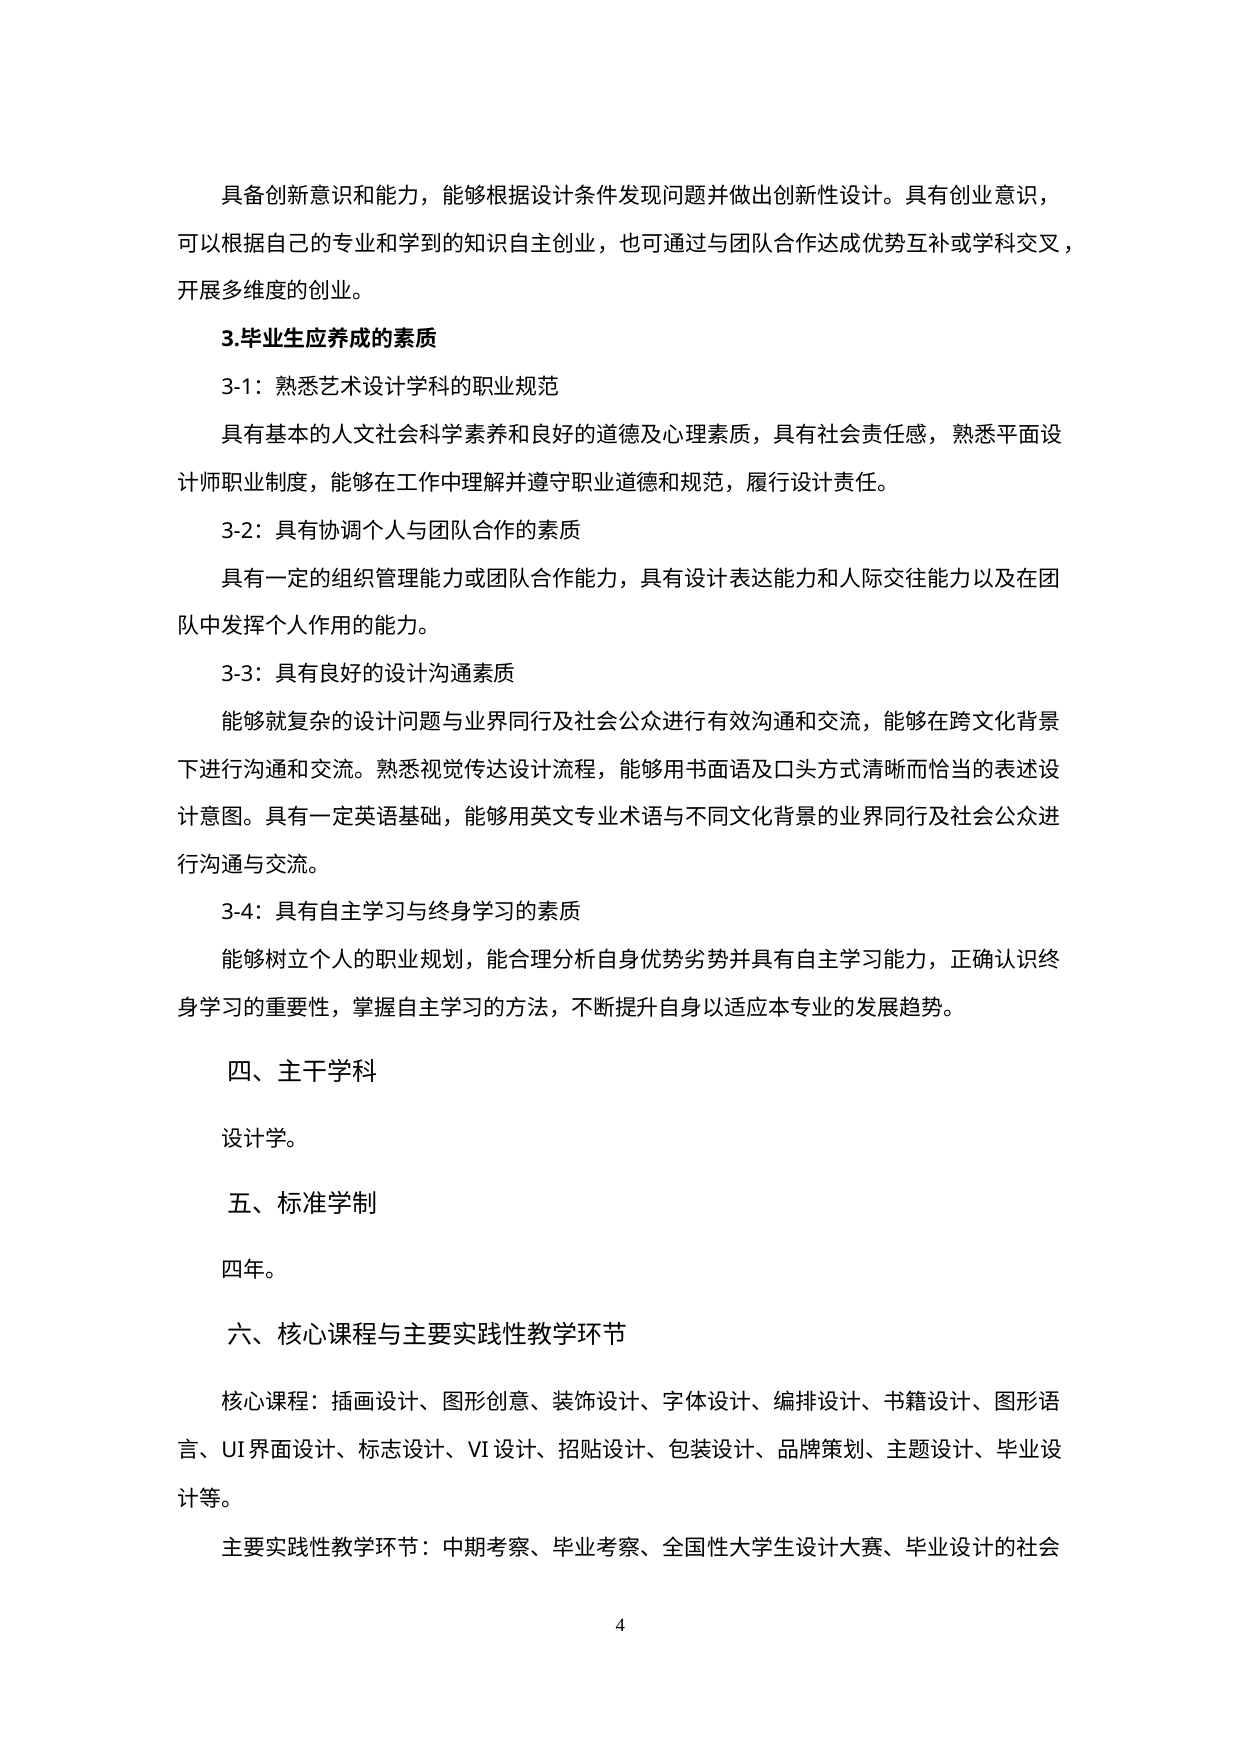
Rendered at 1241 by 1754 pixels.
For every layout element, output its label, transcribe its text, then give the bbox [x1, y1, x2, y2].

text 具有基本的人文社会科学素养和良好的道德及心理素质，具有社会责任感，熟悉平面设计师职业制度，能够在工作中理解并遵守职业道德和规范，履行设计责任。 [177, 417, 1063, 497]
text 四、主干学科 [177, 1037, 1063, 1102]
text 能够树立个人的职业规划，能合理分析自身优势劣势并具有自主学习能力，正确认识终身学习的重要性，掌握自主学习的方法，不断提升自身以适应本专业的发展趋势。 [177, 942, 1063, 1022]
text 能够就复杂的设计问题与业界同行及社会公众进行有效沟通和交流，能够在跨文化背景下进行沟通和交流。熟悉视觉传达设计流程，能够用书面语及口头方式清晰而恰当的表述设计意图。具有一定英语基础，能够用英文专业术语与不同文化背景的业界同行及社会公众进行沟通与交流。 [177, 704, 1063, 878]
text 具备创新意识和能力，能够根据设计条件发现问题并做出创新性设计。具有创业意识，可以根据自己的专业和学到的知识自主创业，也可通过与团队合作达成优势互补或学科交叉，开展多维度的创业。 [177, 178, 1063, 305]
text 具有一定的组织管理能力或团队合作能力，具有设计表达能力和人际交往能力以及在团队中发挥个人作用的能力。 [177, 561, 1063, 640]
text 3.毕业生应养成的素质 [177, 321, 1063, 353]
text 3-3：具有良好的设计沟通素质 [177, 656, 1063, 688]
text 3-1：熟悉艺术设计学科的职业规范 [177, 369, 1063, 402]
text 3-4：具有自主学习与终身学习的素质 [177, 894, 1063, 927]
text 设计学。 [177, 1121, 1063, 1153]
text 六、核心课程与主要实践性教学环节 [177, 1300, 1063, 1365]
text 五、标准学制 [177, 1169, 1063, 1234]
text 3-2：具有协调个人与团队合作的素质 [177, 512, 1063, 545]
text 核心课程：插画设计、图形创意、装饰设计、字体设计、编排设计、书籍设计、图形语言、UI界面设计、标志设计、VI设计、招贴设计、包装设计、品牌策划、主题设计、毕业设计等。 [177, 1383, 1063, 1513]
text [177, 1529, 1063, 1562]
text 四年。 [177, 1252, 1063, 1284]
